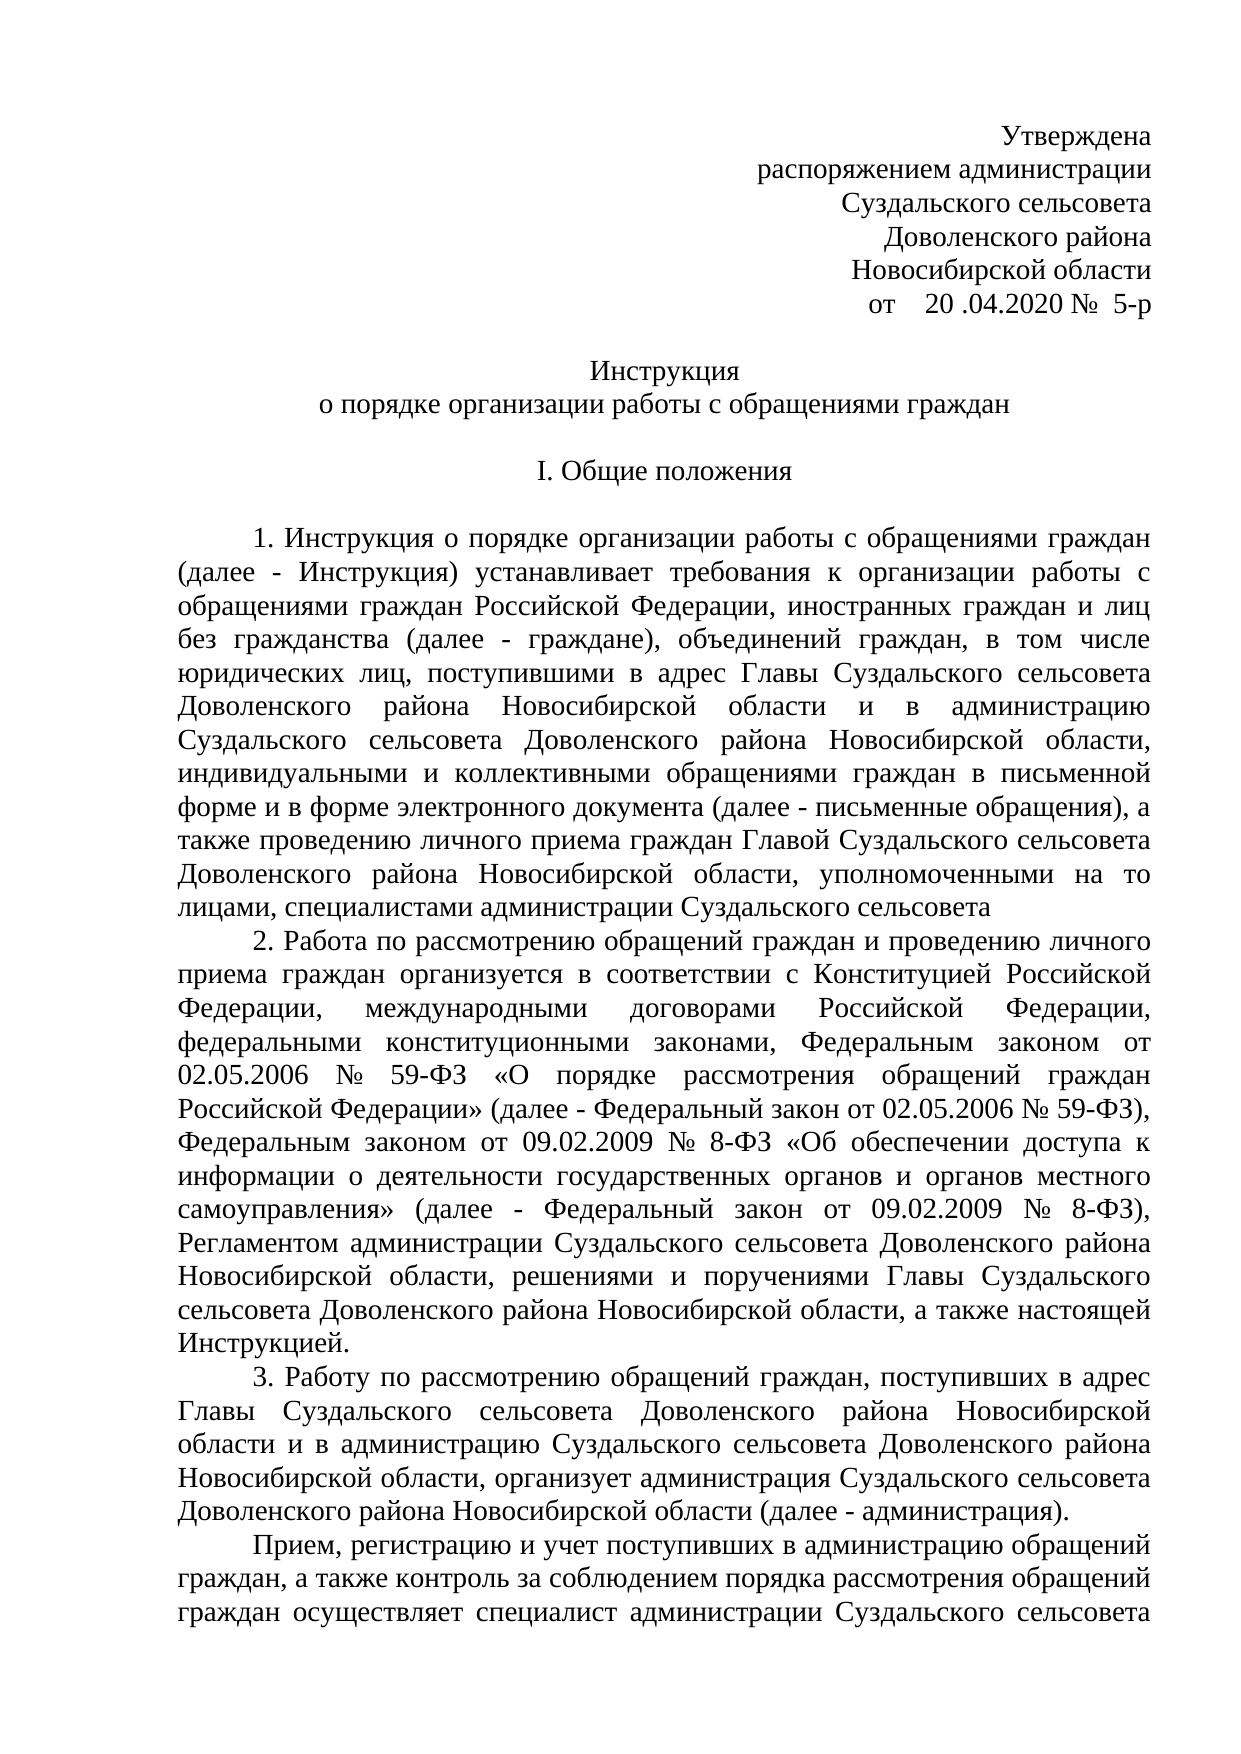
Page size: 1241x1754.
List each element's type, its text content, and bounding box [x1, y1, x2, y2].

text Инструкция [177, 353, 1152, 386]
text о порядке организации работы с обращениями граждан [177, 386, 1152, 420]
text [177, 1527, 1152, 1627]
text от 20 .04.2020 № 5-р [177, 286, 1152, 319]
text Доволенского района [177, 219, 1152, 252]
text Суздальского сельсовета [177, 185, 1152, 219]
text Новосибирской области [177, 252, 1152, 286]
text Утверждена [177, 118, 1152, 152]
text I. Общие положения [177, 453, 1152, 487]
text 3. Работу по рассмотрению обращений граждан, поступивших в адрес Главы Суздальского сельсовета Доволенского района Новосибирской области и в администрацию Суздальского сельсовета Доволенского района Новосибирской области, организует администрация Суздальского сельсовета Доволенского района Новосибирской области (далее - администрация). [177, 1359, 1152, 1527]
text распоряжением администрации [177, 152, 1152, 185]
text 2. Работа по рассмотрению обращений граждан и проведению личного приема граждан организуется в соответствии с Конституцией Российской Федерации, международными договорами Российской Федерации, федеральными конституционными законами, Федеральным законом от 02.05.2006 № 59-ФЗ «О порядке рассмотрения обращений граждан Российской Федерации» (далее - Федеральный закон от 02.05.2006 № 59-ФЗ), Федеральным законом от 09.02.2009 № 8-ФЗ «Об обеспечении доступа к информации о деятельности государственных органов и органов местного самоуправления» (далее - Федеральный закон от 09.02.2009 № 8-ФЗ), Регламентом администрации Суздальского сельсовета Доволенского района Новосибирской области, решениями и поручениями Главы Суздальского сельсовета Доволенского района Новосибирской области, а также настоящей Инструкцией. [177, 923, 1152, 1359]
text 1. Инструкция о порядке организации работы с обращениями граждан (далее - Инструкция) устанавливает требования к организации работы с обращениями граждан Российской Федерации, иностранных граждан и лиц без гражданства (далее - граждане), объединений граждан, в том числе юридических лиц, поступившими в адрес Главы Суздальского сельсовета Доволенского района Новосибирской области и в администрацию Суздальского сельсовета Доволенского района Новосибирской области, индивидуальными и коллективными обращениями граждан в письменной форме и в форме электронного документа (далее - письменные обращения), а также проведению личного приема граждан Главой Суздальского сельсовета Доволенского района Новосибирской области, уполномоченными на то лицами, специалистами администрации Суздальского сельсовета [177, 521, 1152, 923]
